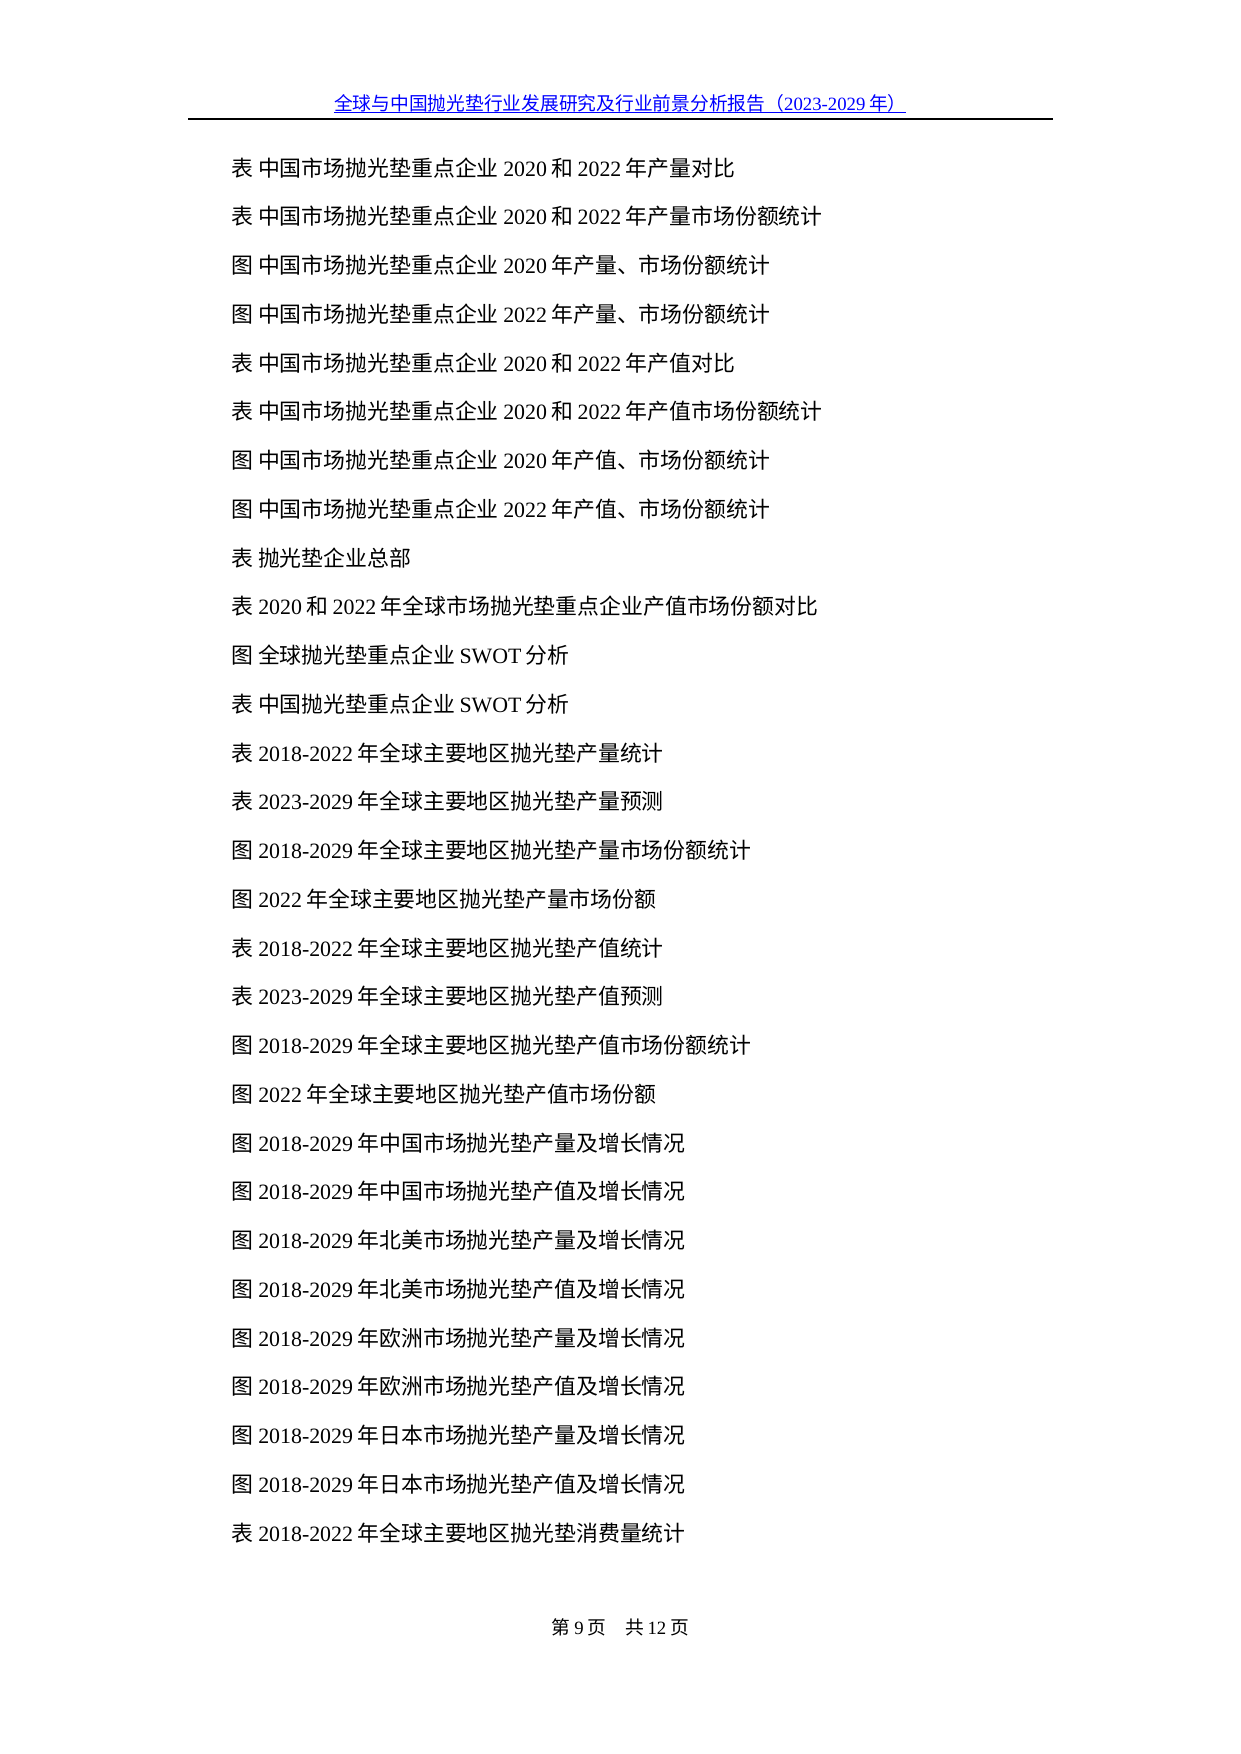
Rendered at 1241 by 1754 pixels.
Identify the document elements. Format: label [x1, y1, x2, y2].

text [187, 150, 1053, 1548]
